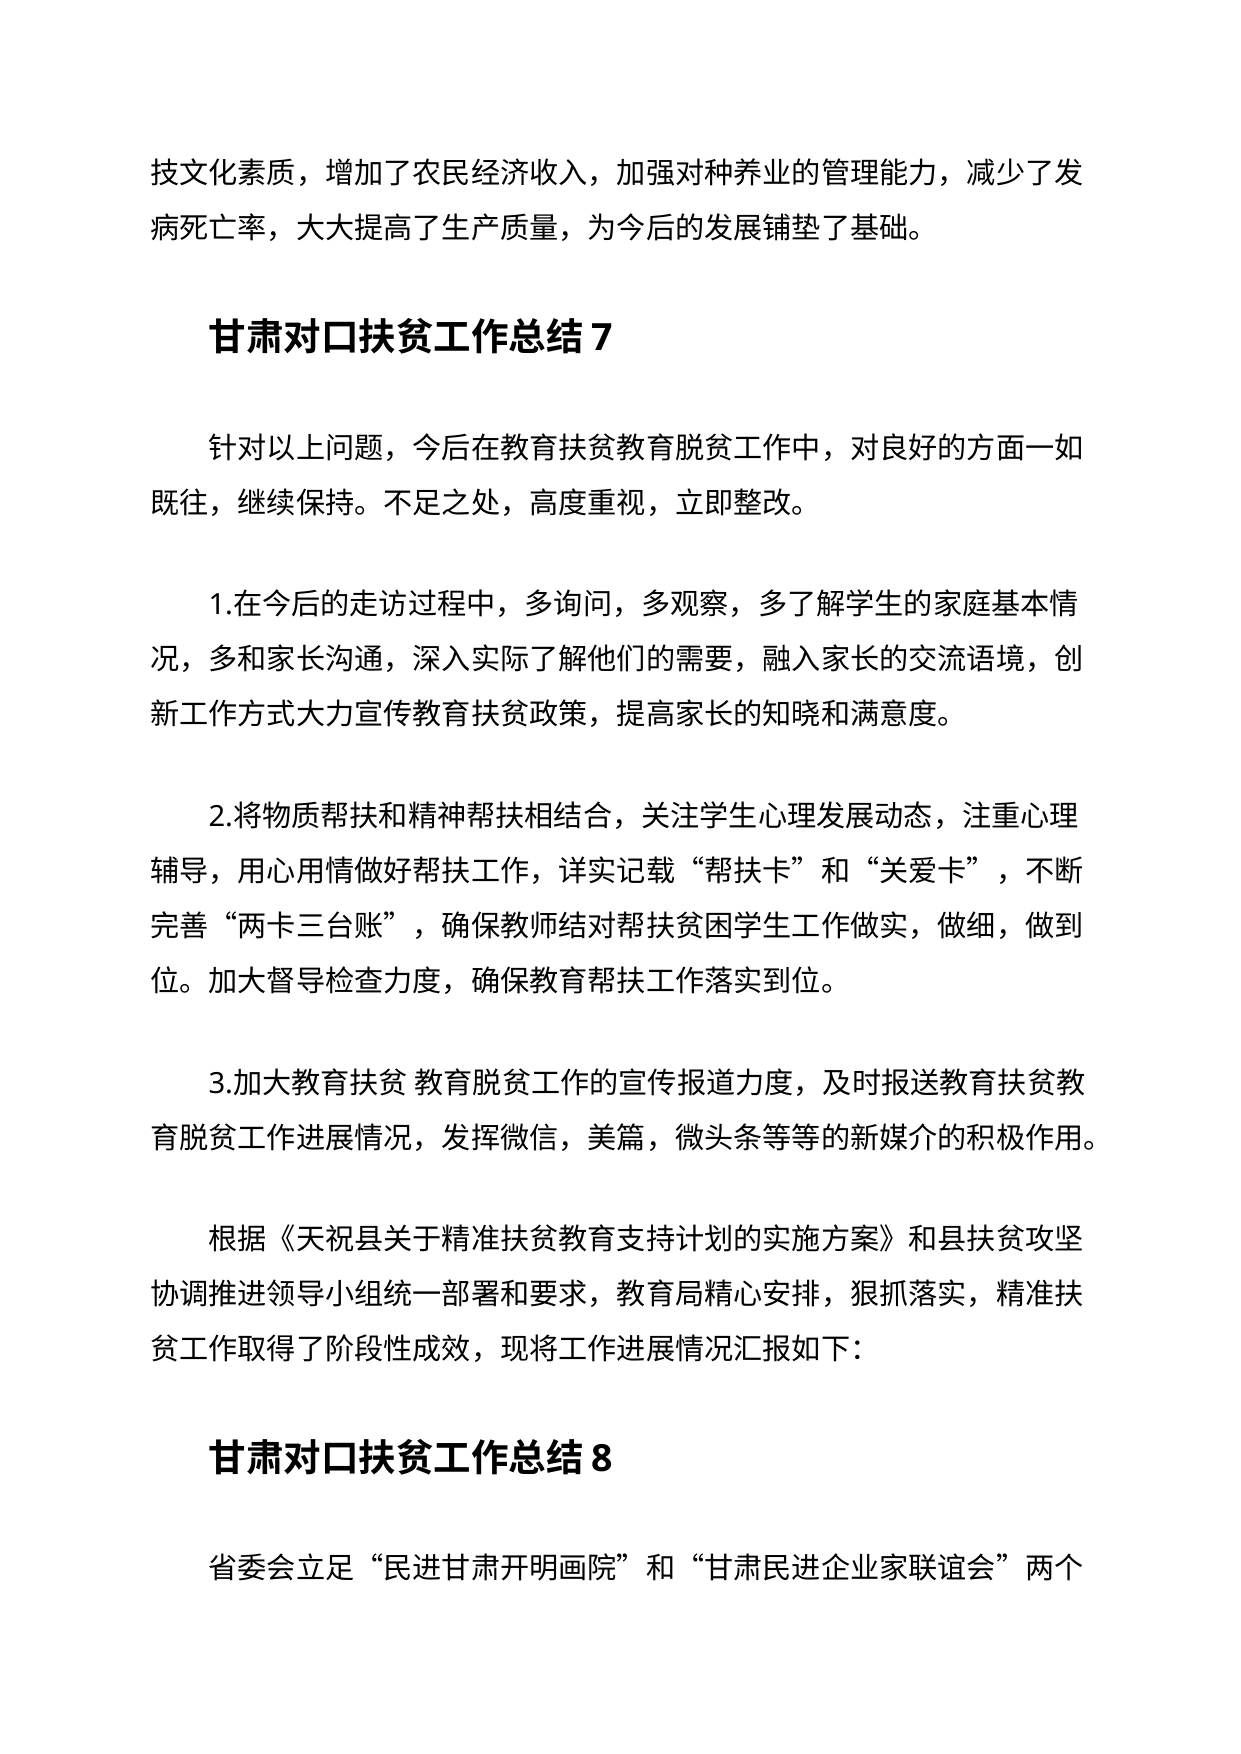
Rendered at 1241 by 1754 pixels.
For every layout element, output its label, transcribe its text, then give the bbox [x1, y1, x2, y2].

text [150, 150, 1090, 247]
text 针对以上问题，今后在教育扶贫教育脱贫工作中，对良好的方面一如既往，继续保持。不足之处，高度重视，立即整改。 [150, 424, 1090, 521]
text 3.加大教育扶贫 教育脱贫工作的宣传报道力度，及时报送教育扶贫教育脱贫工作进展情况，发挥微信，美篇，微头条等等的新媒介的积极作用。 [150, 1059, 1090, 1156]
text 2.将物质帮扶和精神帮扶相结合，关注学生心理发展动态，注重心理辅导，用心用情做好帮扶工作，详实记载“帮扶卡”和“关爱卡”，不断完善“两卡三台账”，确保教师结对帮扶贫困学生工作做实，做细，做到位。加大督导检查力度，确保教育帮扶工作落实到位。 [150, 793, 1090, 1000]
text 根据《天祝县关于精准扶贫教育支持计划的实施方案》和县扶贫攻坚协调推进领导小组统一部署和要求，教育局精心安排，狠抓落实，精准扶贫工作取得了阶段性成效，现将工作进展情况汇报如下： [150, 1216, 1090, 1368]
text 甘肃对口扶贫工作总结8 [150, 1427, 1090, 1482]
text 甘肃对口扶贫工作总结7 [150, 307, 1090, 361]
text 1.在今后的走访过程中，多询问，多观察，多了解学生的家庭基本情况，多和家长沟通，深入实际了解他们的需要，融入家长的交流语境，创新工作方式大力宣传教育扶贫政策，提高家长的知晓和满意度。 [150, 581, 1090, 733]
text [150, 1545, 1090, 1587]
